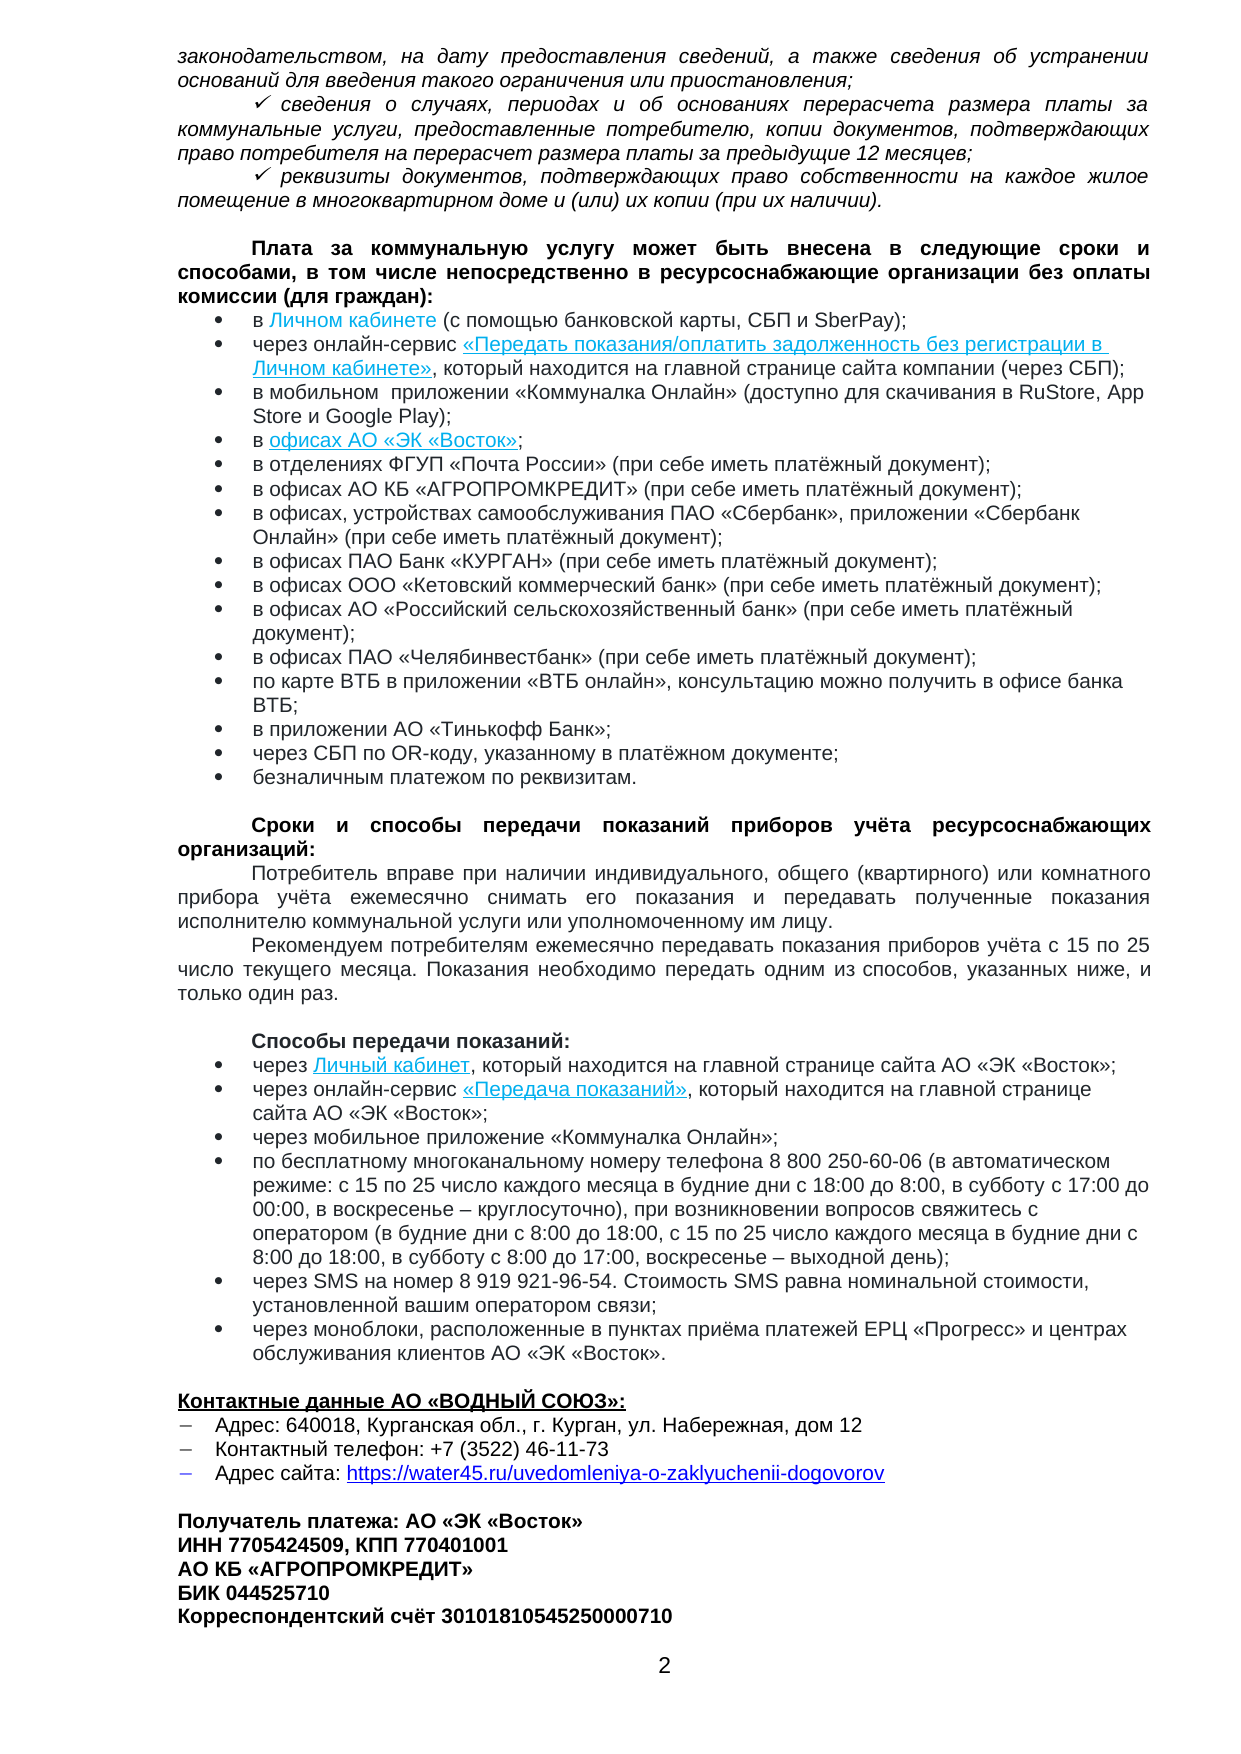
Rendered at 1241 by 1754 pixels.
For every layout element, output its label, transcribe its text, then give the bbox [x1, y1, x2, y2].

list через мобильное приложение «Коммуналка Онлайн»; [215, 1124, 1152, 1148]
list через SMS на номер 8 919 921-96-54. Стоимость SMS равна номинальной стоимости, установленной вашим оператором связи; [215, 1268, 1152, 1316]
list в офисах АО КБ «АГРОПРОМКРЕДИТ» (при себе иметь платёжный документ); [215, 476, 1152, 500]
list через СБП по OR-коду, указанному в платёжном документе; [215, 741, 1152, 765]
list через онлайн-сервис «Передача показаний», который находится на главной странице сайта АО «ЭК «Восток»; [215, 1076, 1152, 1124]
list реквизиты документов, подтверждающих право собственности на каждое жилое помещение в многоквартирном доме и (или) их копии (при их наличии). [177, 164, 1152, 212]
list сведения о случаях, периодах и об основаниях перерасчета размера платы за коммунальные услуги, предоставленные потребителю, копии документов, подтверждающих право потребителя на перерасчет размера платы за предыдущие 12 месяцев; [177, 92, 1152, 164]
text АО КБ «АГРОПРОМКРЕДИТ» [177, 1556, 1152, 1580]
list через онлайн-сервис «Передать показания/оплатить задолженность без регистрации в Личном кабинете», который находится на главной странице сайта компании (через СБП); [215, 332, 1152, 380]
list через Личный кабинет, который находится на главной странице сайта АО «ЭК «Восток»; [215, 1052, 1152, 1076]
list в отделениях ФГУП «Почта России» (при себе иметь платёжный документ); [215, 452, 1152, 476]
list Адрес сайта: https://water45.ru/uvedomleniya-o-zaklyuchenii-dogovorov [177, 1461, 1152, 1484]
text Получатель платежа: АО «ЭК «Восток» [177, 1508, 1152, 1532]
text Потребитель вправе при наличии индивидуального, общего (квартирного) или комнатного прибора учёта ежемесячно снимать его показания и передавать полученные показания исполнителю коммунальной услуги или уполномоченному им лицу. [177, 861, 1152, 933]
list в офисах АО «ЭК «Восток»; [215, 428, 1152, 452]
list в мобильном приложении «Коммуналка Онлайн» (доступно для скачивания в RuStore, App Store и Google Play); [215, 380, 1152, 428]
list безналичным платежом по реквизитам. [215, 765, 1152, 789]
text Способы передачи показаний: [177, 1028, 1152, 1052]
list по бесплатному многоканальному номеру телефона 8 800 250-60-06 (в автоматическом режиме: с 15 по 25 число каждого месяца в будние дни с 18:00 до 8:00, в субботу с 17:00 до 00:00, в воскресенье – круглосуточно), при возникновении вопросов свяжитесь с оператором (в будние дни с 8:00 до 18:00, с 15 по 25 число каждого месяца в будние дни с 8:00 до 18:00, в субботу с 8:00 до 17:00, воскресенье – выходной день); [215, 1148, 1152, 1268]
list по карте ВТБ в приложении «ВТБ онлайн», консультацию можно получить в офисе банка ВТБ; [215, 669, 1152, 717]
list в офисах АО «Российский сельскохозяйственный банк» (при себе иметь платёжный документ); [215, 597, 1152, 644]
list в офисах ПАО «Челябинвестбанк» (при себе иметь платёжный документ); [215, 644, 1152, 669]
list в офисах ПАО Банк «КУРГАН» (при себе иметь платёжный документ); [215, 548, 1152, 572]
text БИК 044525710 [177, 1580, 1152, 1604]
list в офисах, устройствах самообслуживания ПАО «Сбербанк», приложении «Сбербанк Онлайн» (при себе иметь платёжный документ); [215, 500, 1152, 548]
list в приложении АО «Тинькофф Банк»; [215, 717, 1152, 741]
text Контактные данные АО «ВОДНЫЙ СОЮЗ»: [177, 1388, 1152, 1412]
list Контактный телефон: +7 (3522) 46-11-73 [177, 1436, 1152, 1461]
list в офисах ООО «Кетовский коммерческий банк» (при себе иметь платёжный документ); [215, 572, 1152, 597]
text ИНН 7705424509, КПП 770401001 [177, 1532, 1152, 1556]
text Рекомендуем потребителям ежемесячно передавать показания приборов учёта с 15 по 25 число текущего месяца. Показания необходимо передать одним из способов, указанных ниже, и только один раз. [177, 933, 1152, 1004]
text Корреспондентский счёт 30101810545250000710 [177, 1604, 1152, 1628]
list Адрес: 640018, Курганская обл., г. Курган, ул. Набережная, дом 12 [177, 1412, 1152, 1436]
text Плата за коммунальную услугу может быть внесена в следующие сроки и способами, в том числе непосредственно в ресурсоснабжающие организации без оплаты комиссии (для граждан): [177, 236, 1152, 308]
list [177, 44, 1152, 92]
text Сроки и способы передачи показаний приборов учёта ресурсоснабжающих организаций: [177, 813, 1152, 861]
list в Личном кабинете (с помощью банковской карты, СБП и SberPay); [215, 308, 1152, 332]
list через моноблоки, расположенные в пунктах приёма платежей ЕРЦ «Прогресс» и центрах обслуживания клиентов АО «ЭК «Восток». [215, 1316, 1152, 1364]
